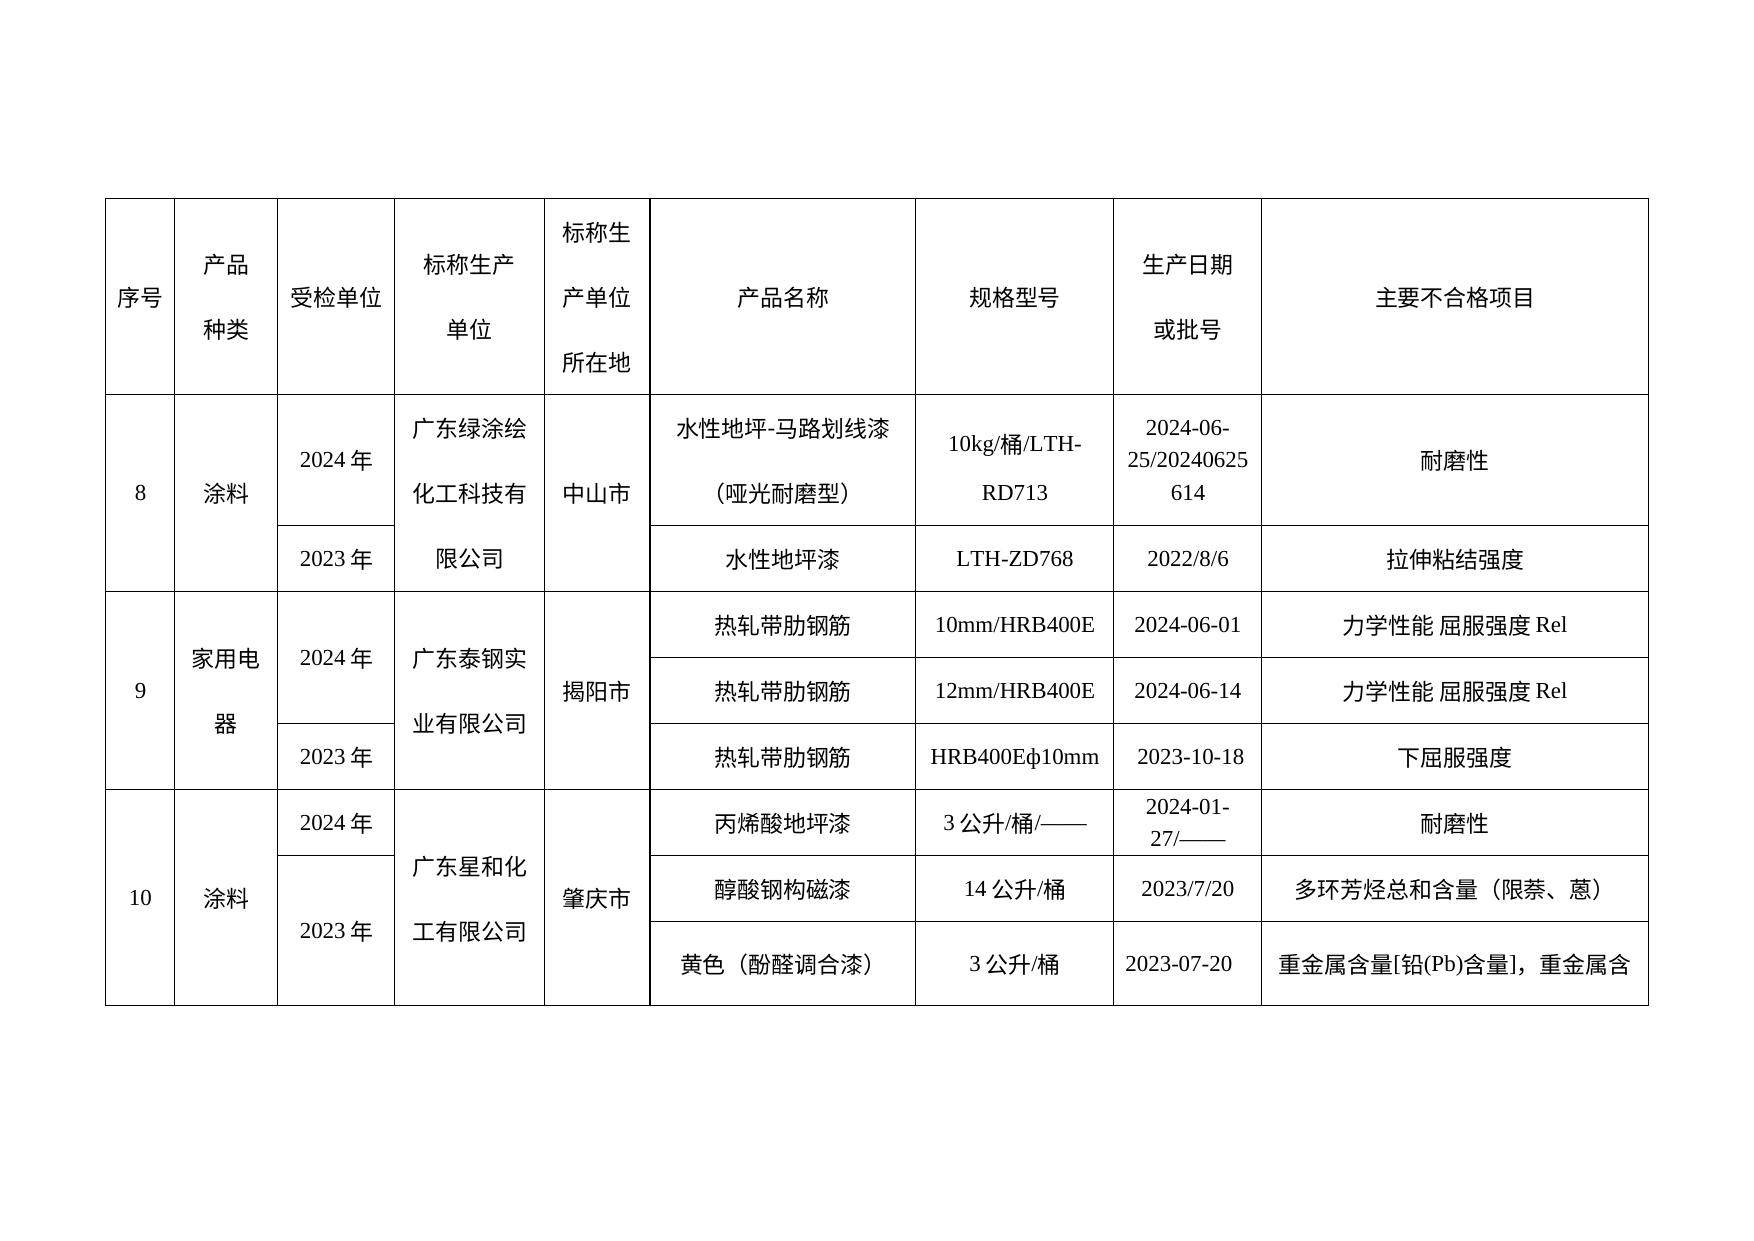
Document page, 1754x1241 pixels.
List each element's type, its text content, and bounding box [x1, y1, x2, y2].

table_cell LTH-ZD768 [916, 526, 1113, 591]
table_cell 涂料 [175, 395, 277, 591]
table_cell 中山市 [545, 395, 649, 591]
table_cell 2024-06-14 [1114, 658, 1261, 723]
table_cell 黄色（酚醛调合漆） [651, 922, 915, 1005]
table_cell 2024年 [278, 592, 394, 723]
table_cell 力学性能 屈服强度Rel [1262, 592, 1648, 657]
table_cell 涂料 [175, 790, 277, 1005]
table_cell 2023年 [278, 526, 394, 591]
table_cell 丙烯酸地坪漆 [651, 790, 915, 855]
table_cell 2024-06-25/20240625614 [1114, 395, 1261, 525]
table_header 产品 种类 [175, 199, 277, 394]
table_cell 10 [106, 790, 174, 1005]
table_cell 2023-10-18 [1114, 724, 1261, 789]
table_header 生产日期 或批号 [1114, 199, 1261, 394]
table_cell 3公升/桶 [916, 922, 1113, 1005]
table_header 序号 [106, 199, 174, 394]
table_cell 重金属含量[铅(Pb)含量]，重金属含量[六价铬(Cr6+)含量] [1262, 922, 1648, 1005]
table_cell 2023/7/20 [1114, 856, 1261, 921]
table_cell 下屈服强度 [1262, 724, 1648, 789]
table_header 标称生产 单位 [395, 199, 544, 394]
table_cell 8 [106, 395, 174, 591]
table_cell 耐磨性 [1262, 395, 1648, 525]
table_cell 热轧带肋钢筋 [651, 724, 915, 789]
table_cell 力学性能 屈服强度Rel [1262, 658, 1648, 723]
table_cell 拉伸粘结强度 [1262, 526, 1648, 591]
table_cell 揭阳市 [545, 592, 649, 789]
table_cell HRB400Eф10mm [916, 724, 1113, 789]
table_header 规格型号 [916, 199, 1113, 394]
table_cell 水性地坪漆 [651, 526, 915, 591]
table_cell 醇酸钢构磁漆 [651, 856, 915, 921]
table_header 主要不合格项目 [1262, 199, 1648, 394]
table_cell 10kg/桶/LTH-RD713 [916, 395, 1113, 525]
table_cell 2024年 [278, 790, 394, 855]
table_cell 10mm/HRB400E [916, 592, 1113, 657]
table_cell 2023年 [278, 724, 394, 789]
table_cell 2022/8/6 [1114, 526, 1261, 591]
table_cell 9 [106, 592, 174, 789]
table_cell 热轧带肋钢筋 [651, 658, 915, 723]
table_cell 2023-07-20 [1114, 922, 1261, 1005]
table_header 标称生产单位所在地 [545, 199, 649, 394]
table_cell 广东星和化工有限公司 [395, 790, 544, 1005]
table_cell 2023年 [278, 856, 394, 1005]
table_cell 2024年 [278, 395, 394, 525]
table_cell 12mm/HRB400E [916, 658, 1113, 723]
table_cell 耐磨性 [1262, 790, 1648, 855]
table_cell 多环芳烃总和含量（限萘、蒽） [1262, 856, 1648, 921]
table_cell 3公升/桶/—— [916, 790, 1113, 855]
table_cell 14公升/桶 [916, 856, 1113, 921]
table_cell 家用电器 [175, 592, 277, 789]
table_cell 水性地坪-马路划线漆（哑光耐磨型） [651, 395, 915, 525]
table_cell 2024-01-27/—— [1114, 790, 1261, 855]
table_cell 肇庆市 [545, 790, 649, 1005]
table_cell 2024-06-01 [1114, 592, 1261, 657]
table_cell 热轧带肋钢筋 [651, 592, 915, 657]
table_cell 广东泰钢实业有限公司 [395, 592, 544, 789]
table_cell 广东绿涂绘化工科技有限公司 [395, 395, 544, 591]
table_header 产品名称 [651, 199, 915, 394]
table_header 受检单位 [278, 199, 394, 394]
